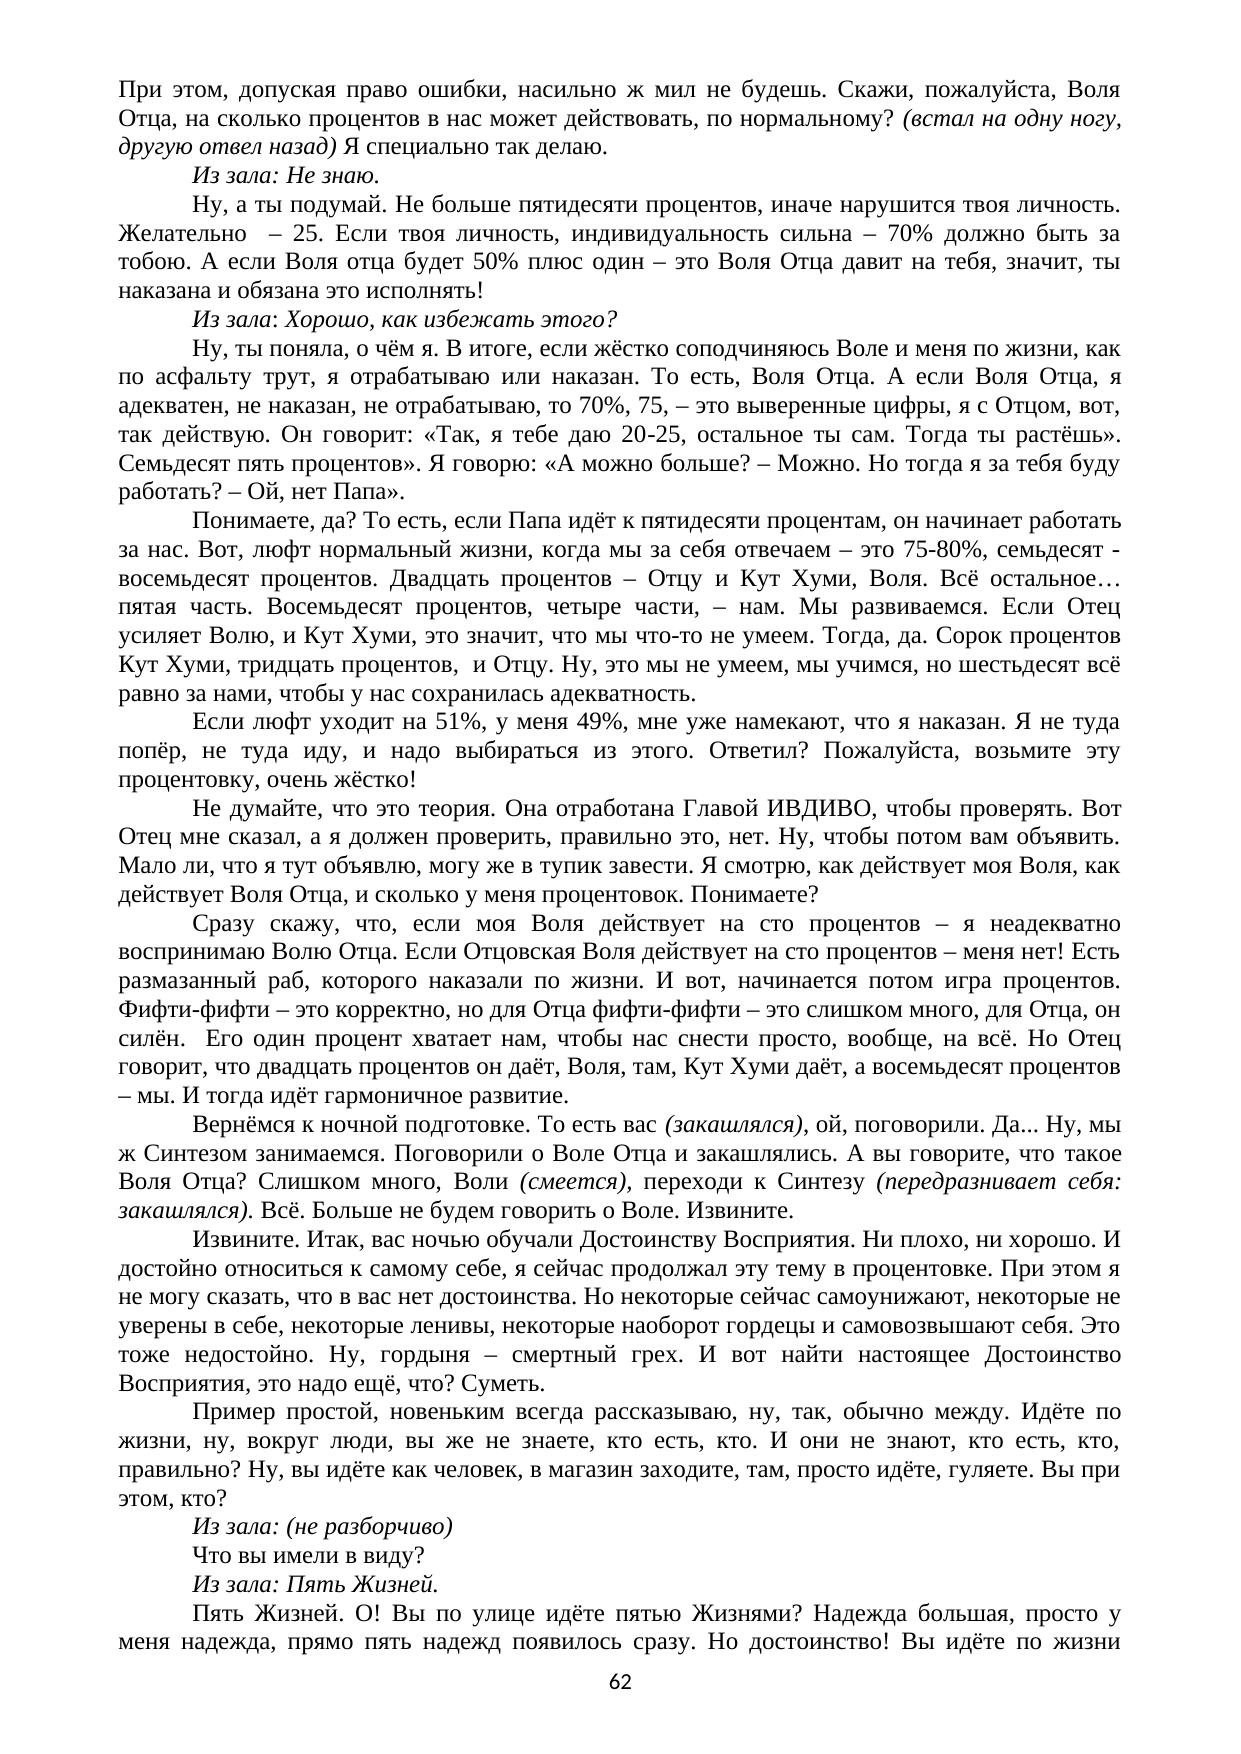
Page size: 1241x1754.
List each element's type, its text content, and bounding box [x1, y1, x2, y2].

text Сразу скажу, что, если моя Воля действует на сто процентов – я неадекватно воспринимаю Волю Отца. Если Отцовская Воля действует на сто процентов – меня нет! Есть размазанный раб, которого наказали по жизни. И вот, начинается потом игра процентов. Фифти-фифти – это корректно, но для Отца фифти-фифти – это слишком много, для Отца, он силён. Его один процент хватает нам, чтобы нас снести просто, вообще, на всё. Но Отец говорит, что двадцать процентов он даёт, Воля, там, Кут Хуми даёт, а восемьдесят процентов – мы. И тогда идёт гармоничное развитие. [118, 908, 1122, 1109]
text Из зала: (не разборчиво) [118, 1511, 1122, 1540]
text Ну, ты поняла, о чём я. В итоге, если жёстко соподчиняюсь Воле и меня по жизни, как по асфальту трут, я отрабатываю или наказан. То есть, Воля Отца. А если Воля Отца, я адекватен, не наказан, не отрабатываю, то 70%, 75, – это выверенные цифры, я с Отцом, вот, так действую. Он говорит: «Так, я тебе даю 20-25, остальное ты сам. Тогда ты растёшь». Семьдесят пять процентов». Я говорю: «А можно больше? – Можно. Но тогда я за тебя буду работать? – Ой, нет Папа». [118, 333, 1122, 505]
text Из зала: Пять Жизней. [118, 1569, 1122, 1598]
text Не думайте, что это теория. Она отработана Главой ИВДИВО, чтобы проверять. Вот Отец мне сказал, а я должен проверить, правильно это, нет. Ну, чтобы потом вам объявить. Мало ли, что я тут объявлю, могу же в тупик завести. Я смотрю, как действует моя Воля, как действует Воля Отца, и сколько у меня процентовок. Понимаете? [118, 793, 1122, 908]
text Если люфт уходит на 51%, у меня 49%, мне уже намекают, что я наказан. Я не туда попёр, не туда иду, и надо выбираться из этого. Ответил? Пожалуйста, возьмите эту процентовку, очень жёстко! [118, 706, 1122, 793]
text Пример простой, новеньким всегда рассказываю, ну, так, обычно между. Идёте по жизни, ну, вокруг люди, вы же не знаете, кто есть, кто. И они не знают, кто есть, кто, правильно? Ну, вы идёте как человек, в магазин заходите, там, просто идёте, гуляете. Вы при этом, кто? [118, 1396, 1122, 1511]
text Извините. Итак, вас ночью обучали Достоинству Восприятия. Ни плохо, ни хорошо. И достойно относиться к самому себе, я сейчас продолжал эту тему в процентовке. При этом я не могу сказать, что в вас нет достоинства. Но некоторые сейчас самоунижают, некоторые не уверены в себе, некоторые ленивы, некоторые наоборот гордецы и самовозвышают себя. Это тоже недостойно. Ну, гордыня – смертный грех. И вот найти настоящее Достоинство Восприятия, это надо ещё, что? Суметь. [118, 1224, 1122, 1396]
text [118, 74, 1122, 160]
text Из зала: Хорошо, как избежать этого? [118, 304, 1122, 333]
text Что вы имели в виду? [118, 1540, 1122, 1569]
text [118, 1598, 1122, 1655]
text Вернёмся к ночной подготовке. То есть вас (закашлялся), ой, поговорили. Да... Ну, мы ж Синтезом занимаемся. Поговорили о Воле Отца и закашлялись. А вы говорите, что такое Воля Отца? Слишком много, Воли (смеется), переходи к Синтезу (передразнивает себя: закашлялся). Всё. Больше не будем говорить о Воле. Извините. [118, 1109, 1122, 1224]
text Из зала: Не знаю. [118, 160, 1122, 189]
text Ну, а ты подумай. Не больше пятидесяти процентов, иначе нарушится твоя личность. Желательно – 25. Если твоя личность, индивидуальность сильна – 70% должно быть за тобою. А если Воля отца будет 50% плюс один – это Воля Отца давит на тебя, значит, ты наказана и обязана это исполнять! [118, 189, 1122, 304]
text Понимаете, да? То есть, если Папа идёт к пятидесяти процентам, он начинает работать за нас. Вот, люфт нормальный жизни, когда мы за себя отвечаем – это 75-80%, семьдесят -восемьдесят процентов. Двадцать процентов – Отцу и Кут Хуми, Воля. Всё остальное… пятая часть. Восемьдесят процентов, четыре части, – нам. Мы развиваемся. Если Отец усиляет Волю, и Кут Хуми, это значит, что мы что-то не умеем. Тогда, да. Сорок процентов Кут Хуми, тридцать процентов, и Отцу. Ну, это мы не умеем, мы учимся, но шестьдесят всё равно за нами, чтобы у нас сохранилась адекватность. [118, 505, 1122, 706]
